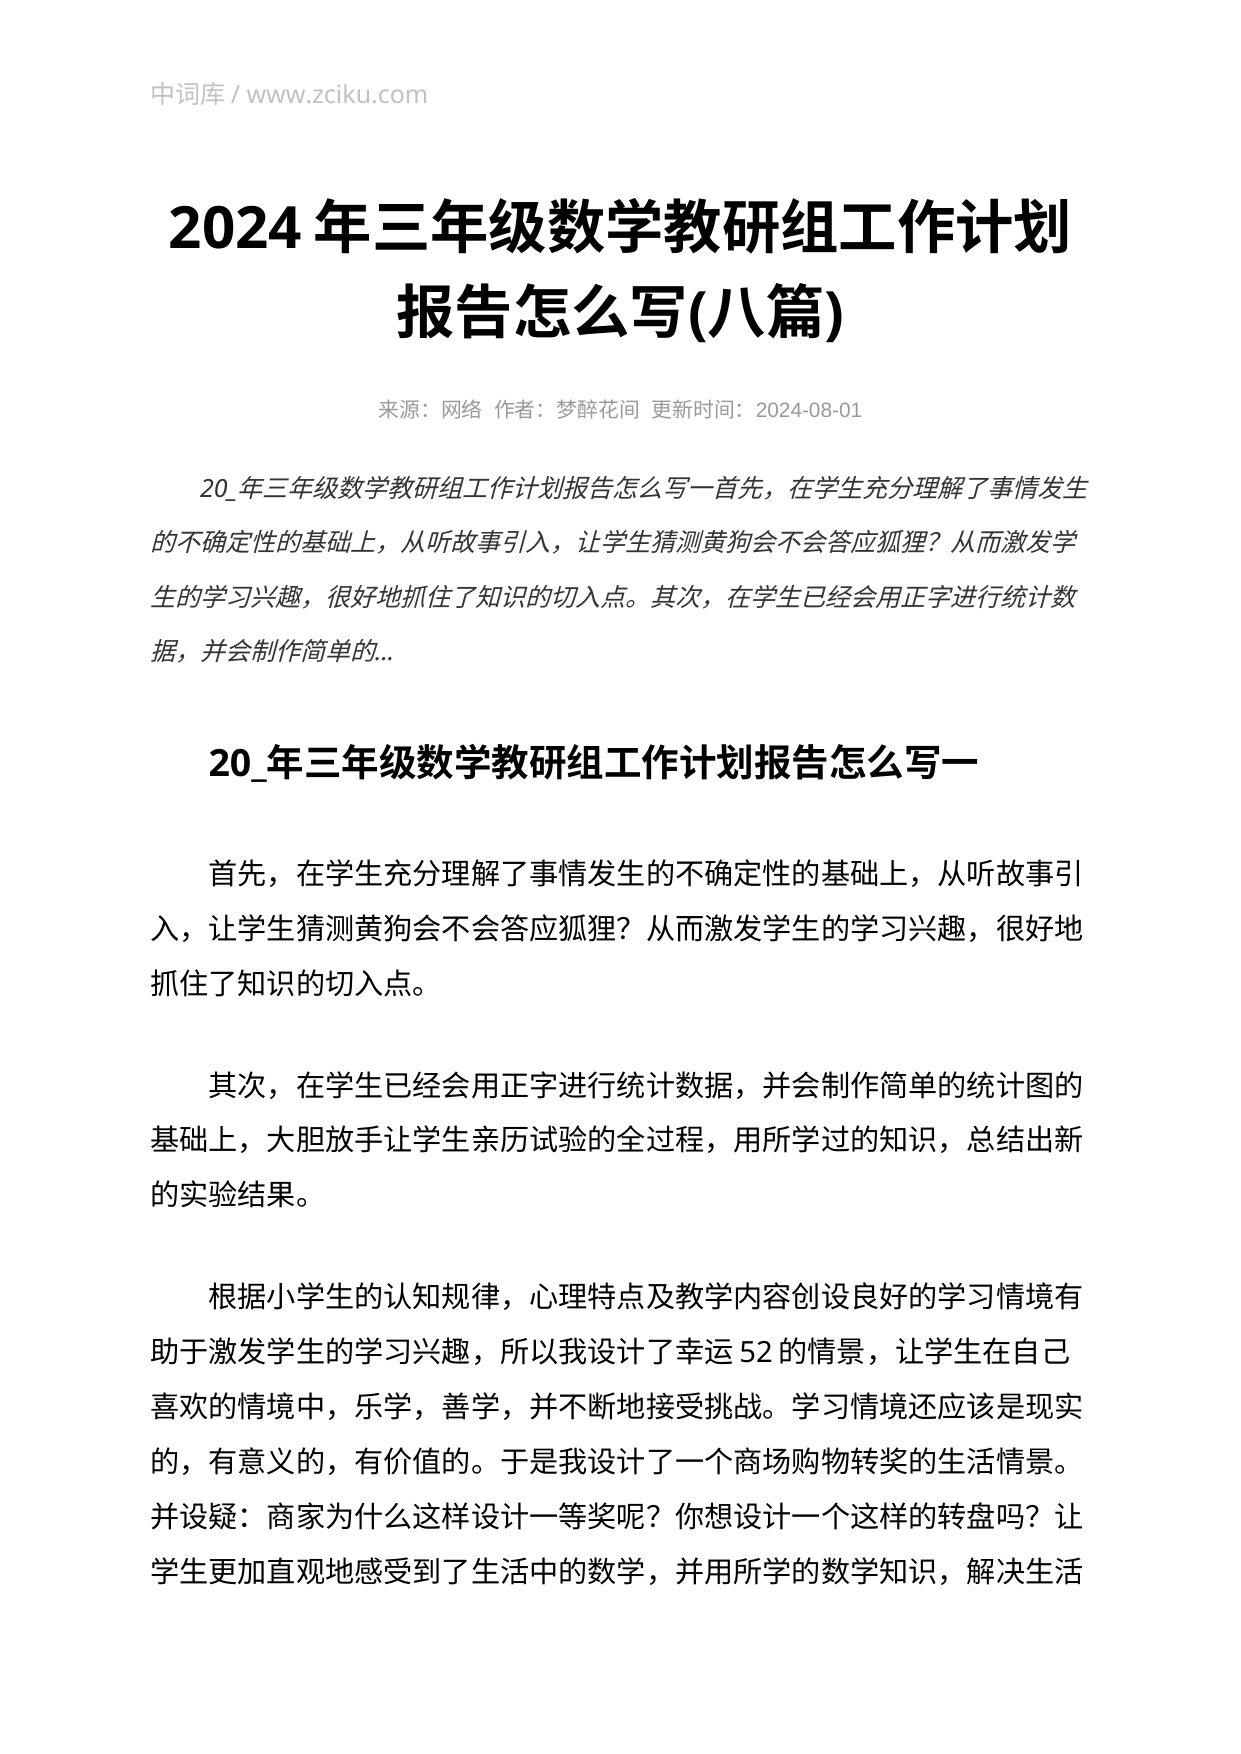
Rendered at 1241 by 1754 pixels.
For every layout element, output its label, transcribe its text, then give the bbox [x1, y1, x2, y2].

subtitle 2024年三年级数学教研组工作计划报告怎么写(八篇) [150, 181, 1090, 351]
text 来源：网络 作者：梦醉花间 更新时间：2024-08-01 [150, 398, 1090, 422]
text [150, 1274, 1090, 1591]
text 其次，在学生已经会用正字进行统计数据，并会制作简单的统计图的基础上，大胆放手让学生亲历试验的全过程，用所学过的知识，总结出新的实验结果。 [150, 1062, 1090, 1214]
text 20_年三年级数学教研组工作计划报告怎么写一首先，在学生充分理解了事情发生的不确定性的基础上，从听故事引入，让学生猜测黄狗会不会答应狐狸？从而激发学生的学习兴趣，很好地抓住了知识的切入点。其次，在学生已经会用正字进行统计数据，并会制作简单的... [150, 468, 1090, 668]
text 20_年三年级数学教研组工作计划报告怎么写一 [150, 733, 1090, 787]
text 首先，在学生充分理解了事情发生的不确定性的基础上，从听故事引入，让学生猜测黄狗会不会答应狐狸？从而激发学生的学习兴趣，很好地抓住了知识的切入点。 [150, 851, 1090, 1003]
